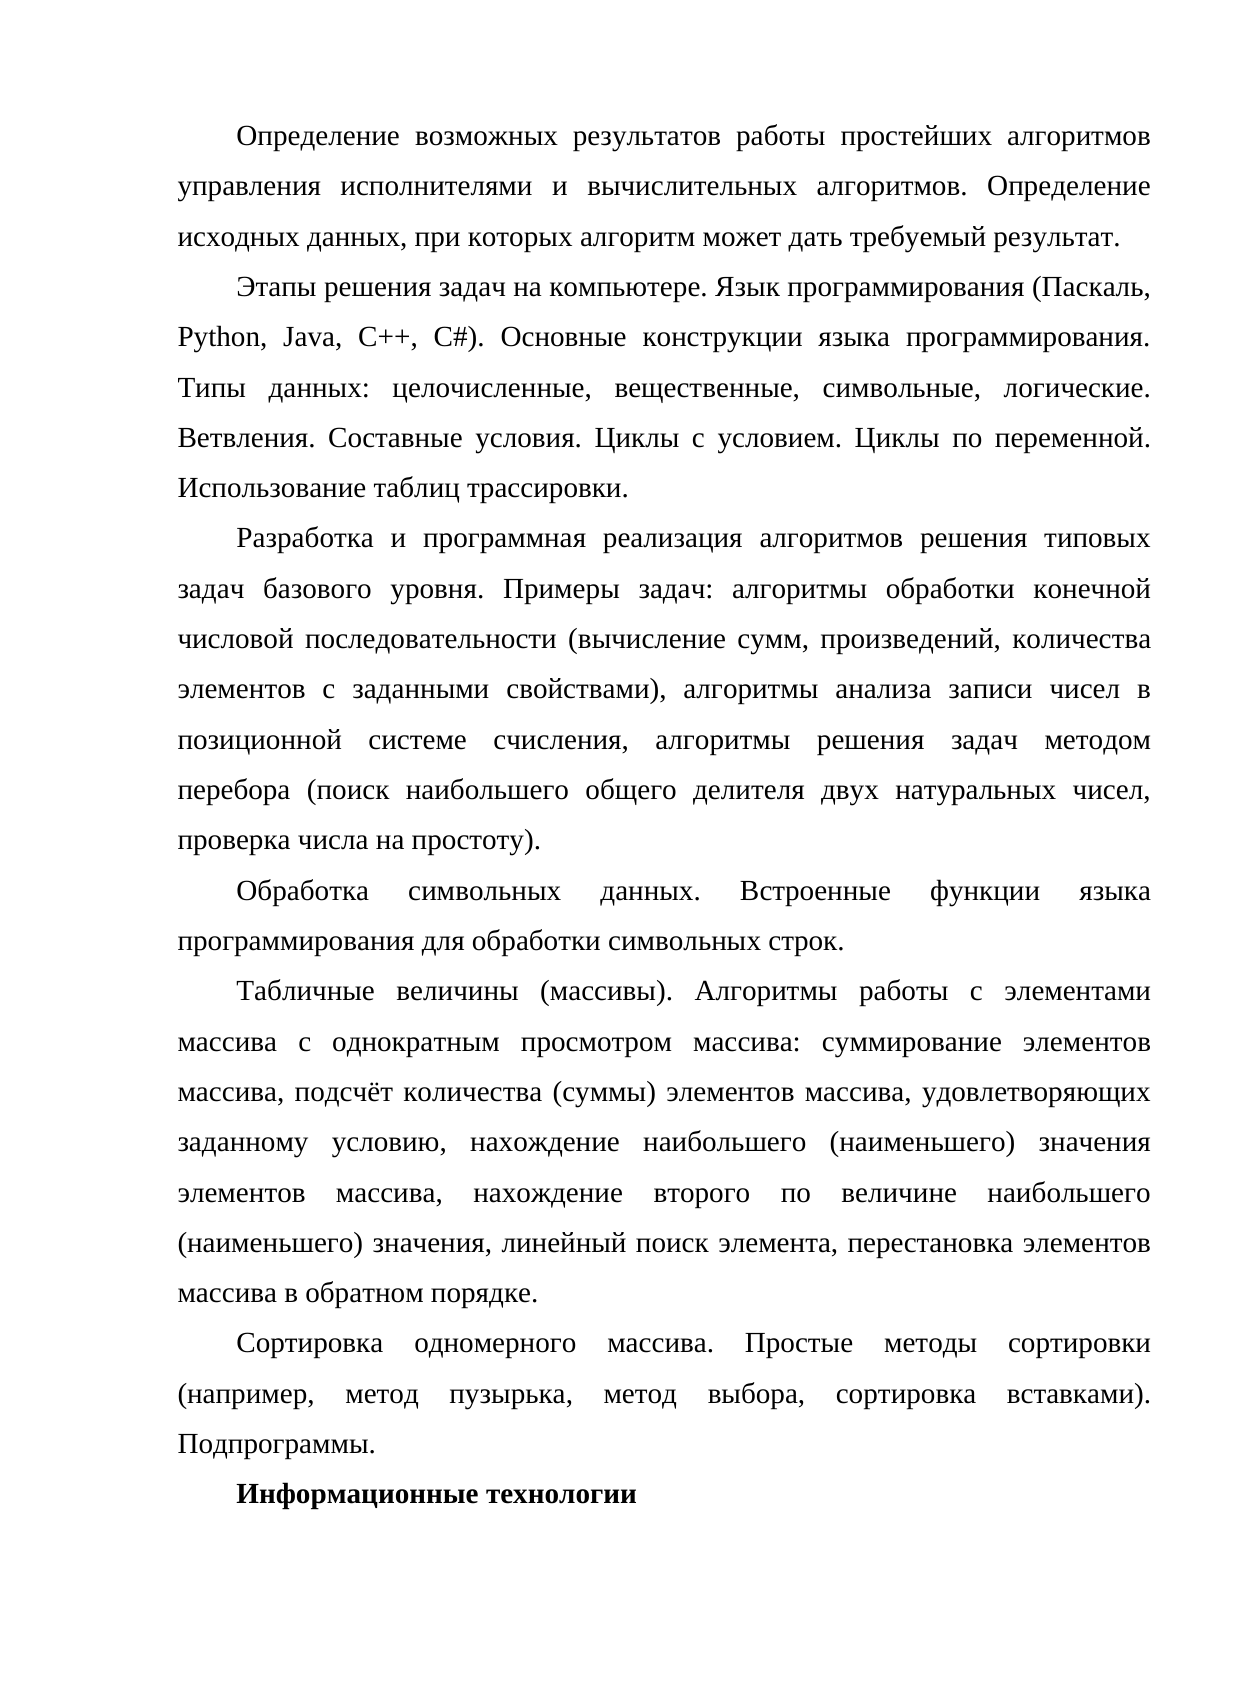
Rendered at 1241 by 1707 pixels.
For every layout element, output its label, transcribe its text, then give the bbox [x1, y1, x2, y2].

text Обработка символьных данных. Встроенные функции языка программирования для обработки символьных строк. [177, 873, 1152, 957]
text Информационные технологии [177, 1477, 1152, 1510]
text Сортировка одномерного массива. Простые методы сортировки (например, метод пузырька, метод выбора, сортировка вставками). Подпрограммы. [177, 1326, 1152, 1460]
text Табличные величины (массивы). Алгоритмы работы с элементами массива с однократным просмотром массива: суммирование элементов массива, подсчёт количества (суммы) элементов массива, удовлетворяющих заданному условию, нахождение наибольшего (наименьшего) значения элементов массива, нахождение второго по величине наибольшего (наименьшего) значения, линейный поиск элемента, перестановка элементов массива в обратном порядке. [177, 973, 1152, 1309]
text Определение возможных результатов работы простейших алгоритмов управления исполнителями и вычислительных алгоритмов. Определение исходных данных, при которых алгоритм может дать требуемый результат. [177, 118, 1152, 252]
text Этапы решения задач на компьютере. Язык программирования (Паскаль, Python, Java, C++, C#). Основные конструкции языка программирования. Типы данных: целочисленные, вещественные, символьные, логические. Ветвления. Составные условия. Циклы с условием. Циклы по переменной. Использование таблиц трассировки. [177, 269, 1152, 504]
text Разработка и программная реализация алгоритмов решения типовых задач базового уровня. Примеры задач: алгоритмы обработки конечной числовой последовательности (вычисление сумм, произведений, количества элементов с заданными свойствами), алгоритмы анализа записи чисел в позиционной системе счисления, алгоритмы решения задач методом перебора (поиск наибольшего общего делителя двух натуральных чисел, проверка числа на простоту). [177, 521, 1152, 856]
